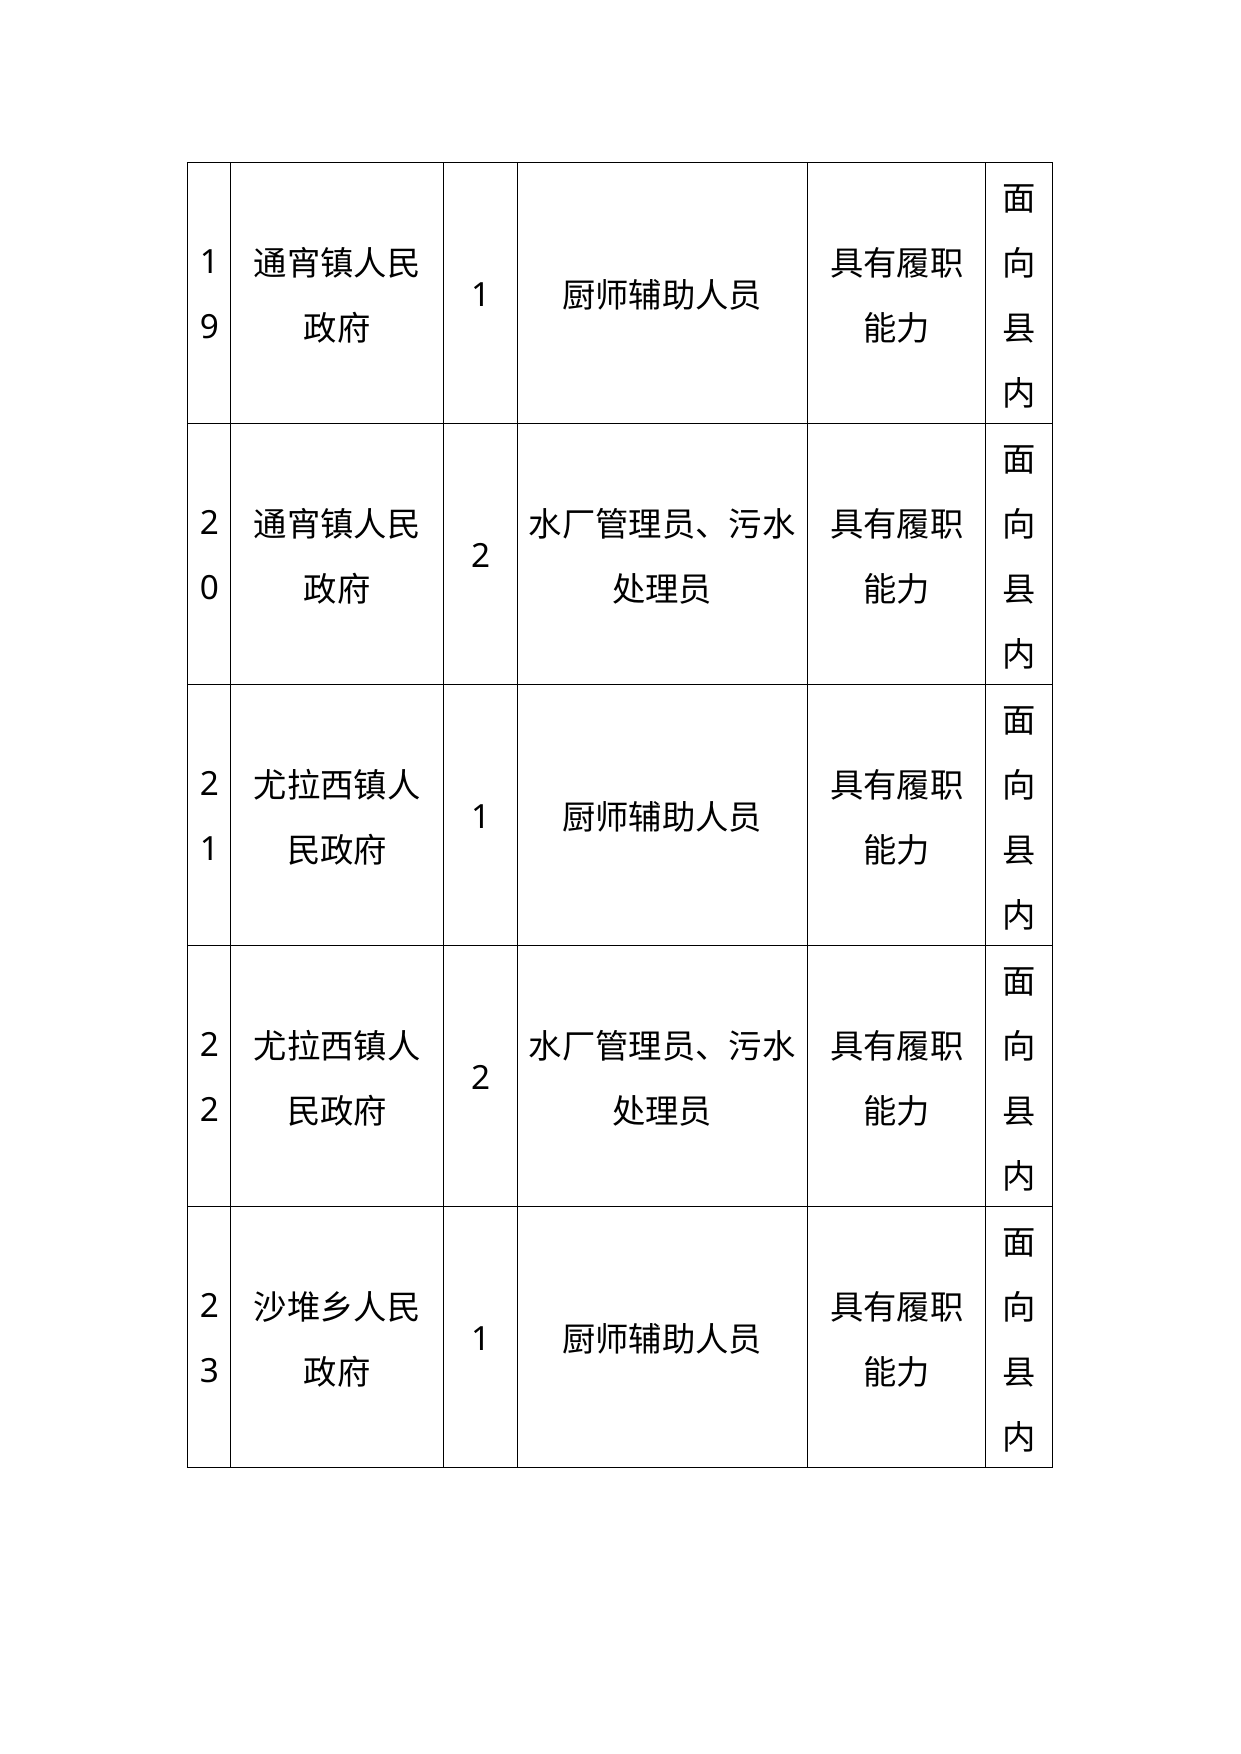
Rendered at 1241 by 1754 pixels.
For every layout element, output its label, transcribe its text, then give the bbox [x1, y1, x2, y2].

table_cell 面向县内 [986, 946, 1052, 1206]
table_cell 1 [444, 1207, 517, 1467]
table_cell 具有履职能力 [808, 1207, 985, 1467]
table_cell 尤拉西镇人民政府 [231, 946, 443, 1206]
table_cell 22 [188, 946, 230, 1206]
table_cell 21 [188, 685, 230, 945]
table_cell 厨师辅助人员 [518, 163, 807, 423]
table_cell 面向县内 [986, 163, 1052, 423]
table_cell 2 [444, 424, 517, 684]
table_cell 具有履职能力 [808, 163, 985, 423]
table_cell 水厂管理员、污水处理员 [518, 946, 807, 1206]
table_cell 20 [188, 424, 230, 684]
table_cell 尤拉西镇人民政府 [231, 685, 443, 945]
table_cell 具有履职能力 [808, 424, 985, 684]
table_cell 1 [444, 163, 517, 423]
table_cell 面向县内 [986, 1207, 1052, 1467]
table_cell 沙堆乡人民政府 [231, 1207, 443, 1467]
table_cell 厨师辅助人员 [518, 1207, 807, 1467]
table_cell 具有履职能力 [808, 946, 985, 1206]
table_cell 面向县内 [986, 424, 1052, 684]
table_cell 23 [188, 1207, 230, 1467]
table_cell 面向县内 [986, 685, 1052, 945]
table_cell 水厂管理员、污水处理员 [518, 424, 807, 684]
table_cell 19 [188, 163, 230, 423]
table_cell 具有履职能力 [808, 685, 985, 945]
table_cell 1 [444, 685, 517, 945]
table_cell 通宵镇人民政府 [231, 163, 443, 423]
table_cell 通宵镇人民政府 [231, 424, 443, 684]
table_cell 厨师辅助人员 [518, 685, 807, 945]
table_cell 2 [444, 946, 517, 1206]
